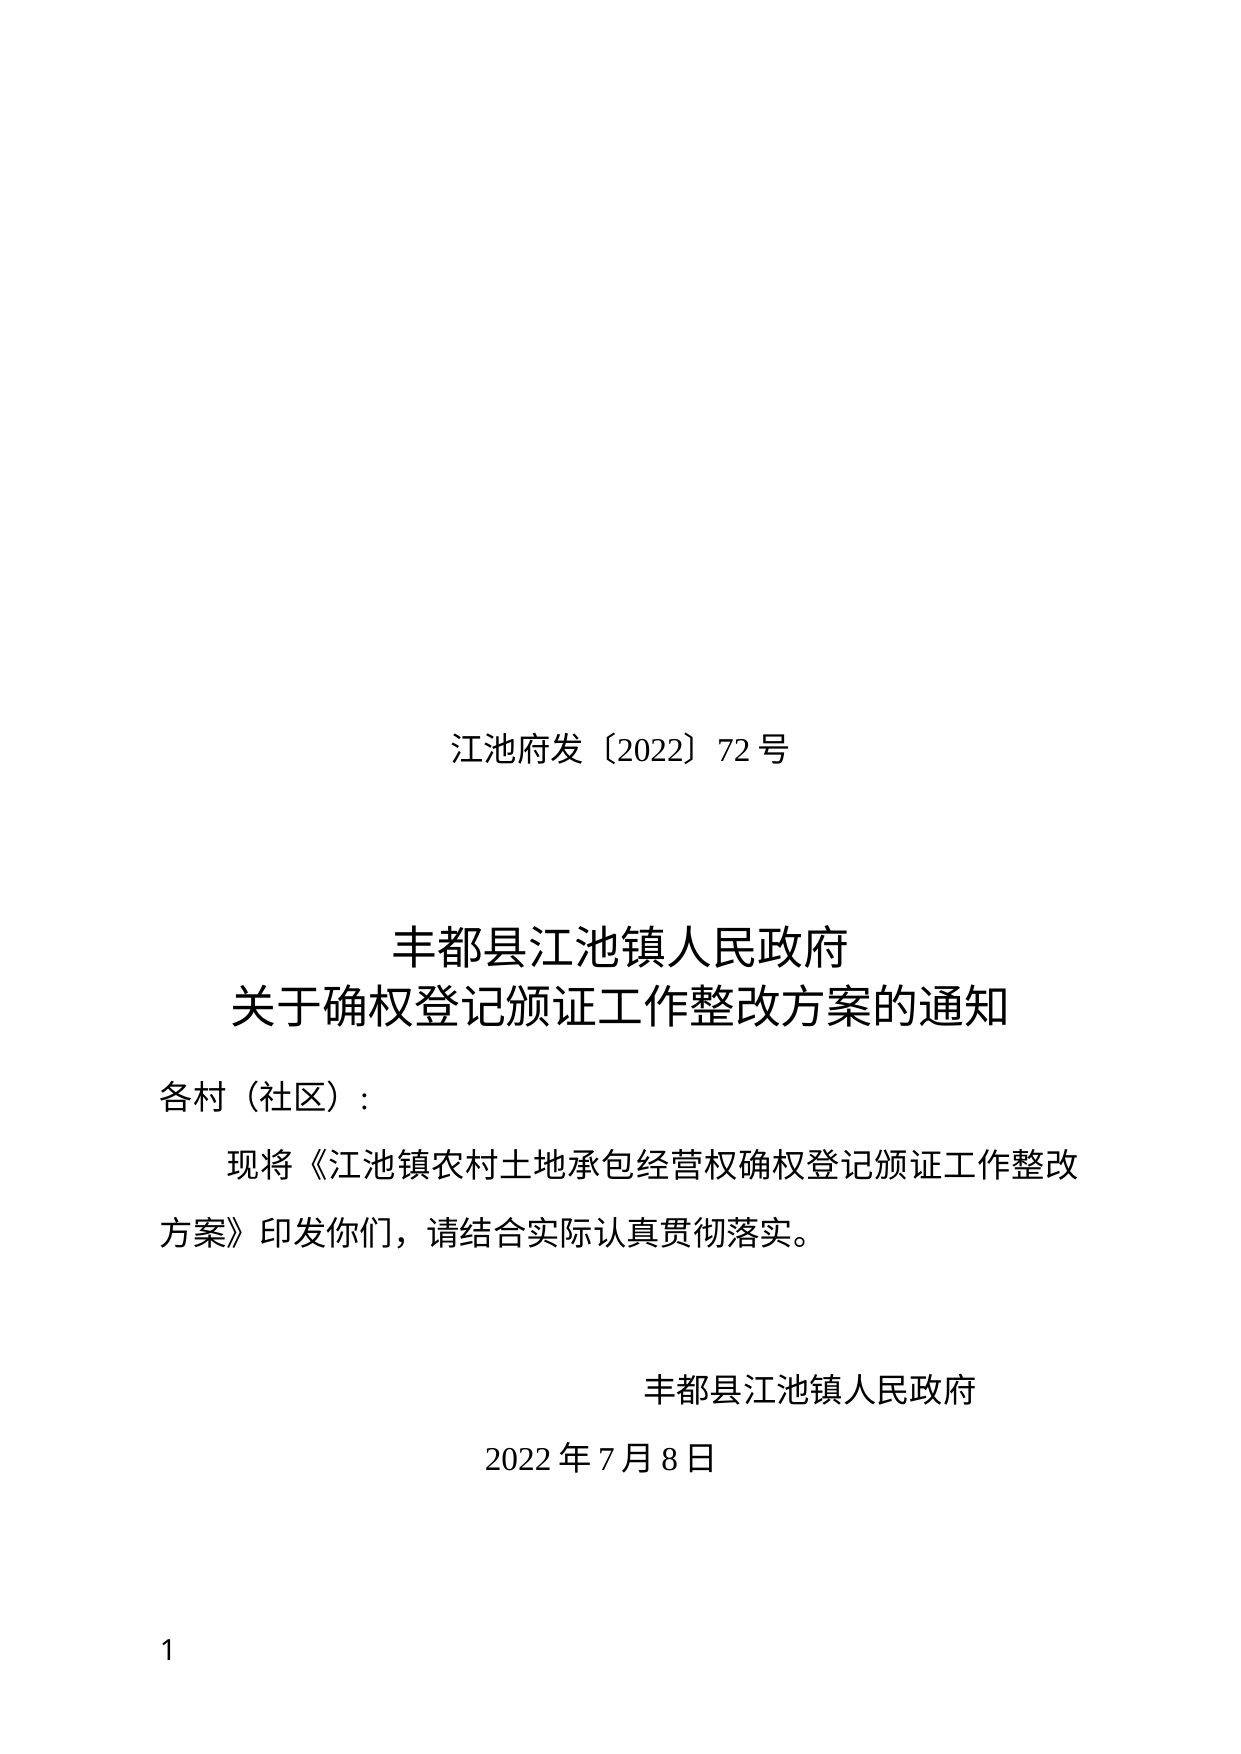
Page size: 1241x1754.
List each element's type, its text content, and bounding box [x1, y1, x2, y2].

text 关于确权登记颁证工作整改方案的通知 [159, 976, 1081, 1036]
text 丰都县江池镇人民政府 [159, 917, 1081, 976]
text 江池府发〔2022〕72号 [159, 713, 1081, 781]
text 各村（社区）: [159, 1061, 1081, 1129]
text 2022年7月8日 [159, 1422, 1081, 1490]
text 丰都县江池镇人民政府 [159, 1353, 1081, 1422]
text 现将《江池镇农村土地承包经营权确权登记颁证工作整改方案》印发你们，请结合实际认真贯彻落实。 [159, 1129, 1081, 1265]
